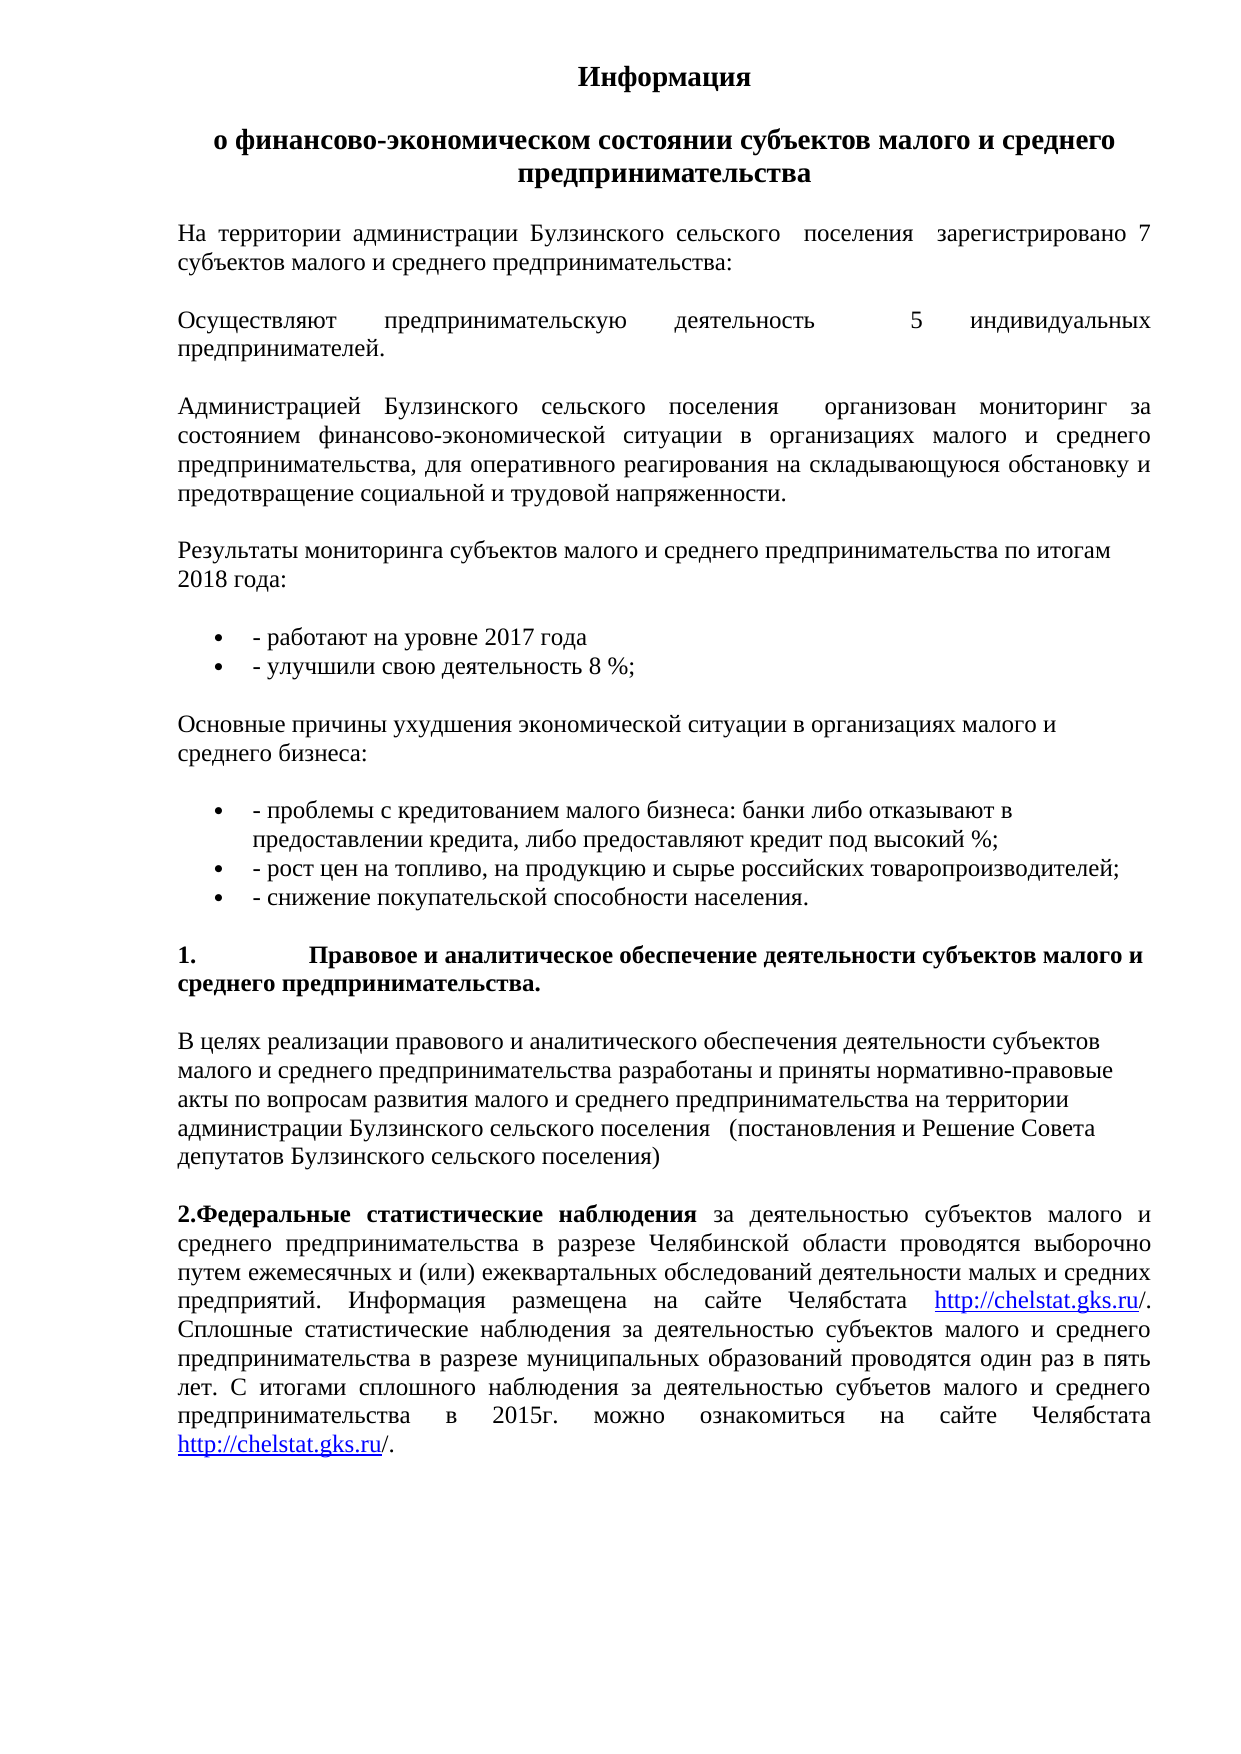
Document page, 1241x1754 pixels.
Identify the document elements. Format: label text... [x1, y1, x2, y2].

list - проблемы с кредитованием малого бизнеса: банки либо отказывают в предоставлении кредита, либо предоставляют кредит под высокий %; [215, 796, 1152, 853]
list - улучшили свою деятельность 8 %; [215, 651, 1152, 680]
list - снижение покупательской способности населения. [215, 882, 1152, 911]
text Информация [177, 59, 1152, 93]
text На территории администрации Булзинского сельского поселения зарегистрировано 7 субъектов малого и среднего предпринимательства: [177, 218, 1152, 276]
text Осуществляют предпринимательскую деятельность 5 индивидуальных предпринимателей. [177, 305, 1152, 362]
text Результаты мониторинга субъектов малого и среднего предпринимательства по итогам 2018 года: [177, 536, 1152, 593]
text Администрацией Булзинского сельского поселения организован мониторинг за состоянием финансово-экономической ситуации в организациях малого и среднего предпринимательства, для оперативного реагирования на складывающуюся обстановку и предотвращение социальной и трудовой напряженности. [177, 391, 1152, 506]
text Основные причины ухудшения экономической ситуации в организациях малого и среднего бизнеса: [177, 709, 1152, 766]
text 2.Федеральные статистические наблюдения за деятельностью субъектов малого и среднего предпринимательства в разрезе Челябинской области проводятся выборочно путем ежемесячных и (или) ежеквартальных обследований деятельности малых и средних предприятий. Информация размещена на сайте Челябстата http://chelstat.gks.ru/. Сплошные статистические наблюдения за деятельностью субъектов малого и среднего предпринимательства в разрезе муниципальных образований проводятся один раз в пять лет. С итогами сплошного наблюдения за деятельностью субъетов малого и среднего предпринимательства в 2015г. можно ознакомиться на сайте Челябстата http://chelstat.gks.ru/. [177, 1199, 1152, 1458]
text 1. Правовое и аналитическое обеспечение деятельности субъектов малого и среднего предпринимательства. [177, 940, 1152, 997]
text В целях реализации правового и аналитического обеспечения деятельности субъектов малого и среднего предпринимательства разработаны и приняты нормативно-правовые акты по вопросам развития малого и среднего предпринимательства на территории администрации Булзинского сельского поселения (постановления и Решение Совета депутатов Булзинского сельского поселения) [177, 1026, 1152, 1170]
list - рост цен на топливо, на продукцию и сырье российских товаропроизводителей; [215, 853, 1152, 882]
text о финансово-экономическом состоянии субъектов малого и среднего предпринимательства [177, 122, 1152, 189]
list - работают на уровне 2017 года [215, 622, 1152, 651]
